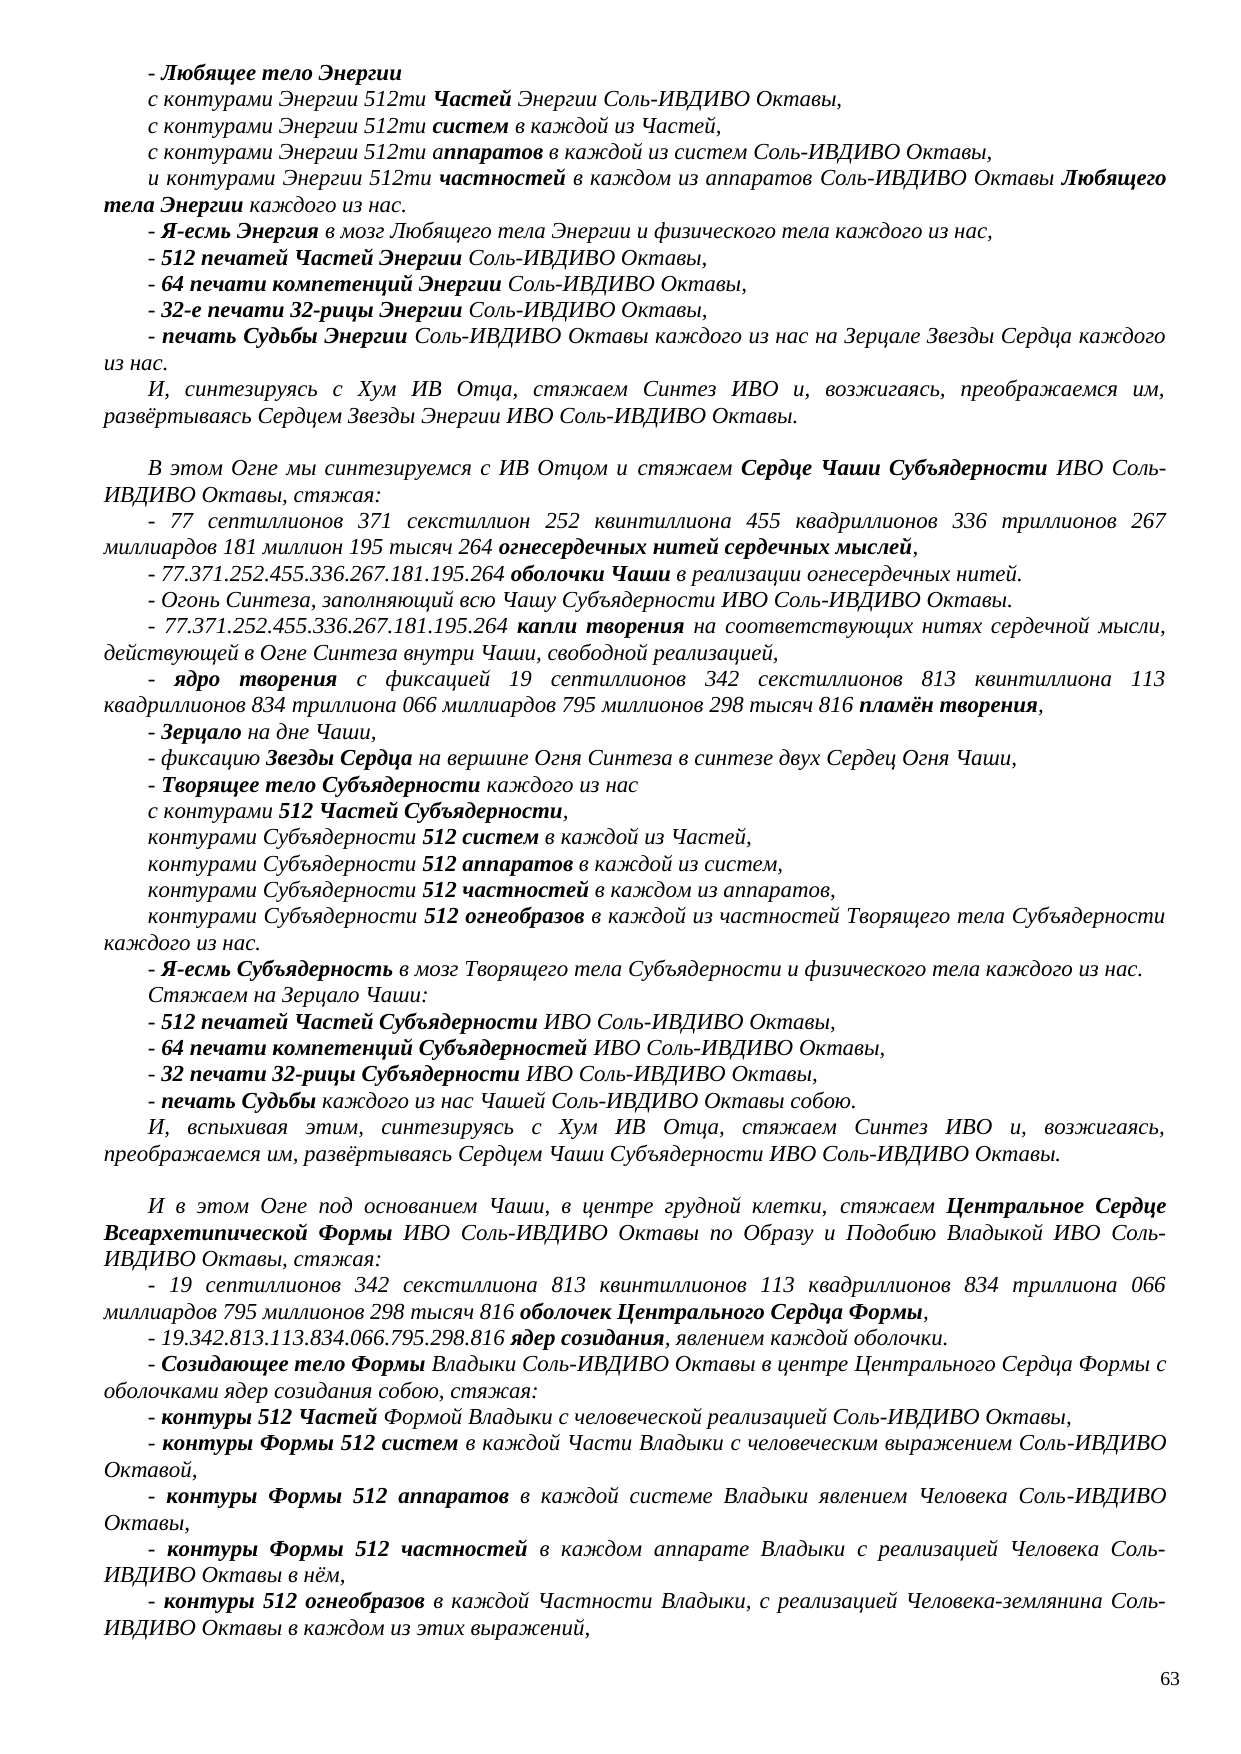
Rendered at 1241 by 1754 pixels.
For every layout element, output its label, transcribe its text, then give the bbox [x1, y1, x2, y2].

text И, синтезируясь с Хум ИВ Отца, стяжаем Синтез ИВО и, возжигаясь, преображаемся им, развёртываясь Сердцем Звезды Энергии ИВО Соль-ИВДИВО Октавы. [103, 375, 1167, 428]
text - 512 печатей Частей Энергии Соль-ИВДИВО Октавы, [103, 243, 1167, 270]
text - Созидающее тело Формы Владыки Соль-ИВДИВО Октавы в центре Центрального Сердца Формы с оболочками ядер созидания собою, стяжая: [103, 1350, 1167, 1403]
text - Творящее тело Субъядерности каждого из нас [103, 771, 1167, 797]
text - контуры Формы 512 частностей в каждом аппарате Владыки с реализацией Человека Соль-ИВДИВО Октавы в нём, [103, 1535, 1167, 1588]
text - 32-е печати 32-рицы Энергии Соль-ИВДИВО Октавы, [103, 296, 1167, 323]
text - Любящее тело Энергии [103, 59, 1167, 85]
text - 77 септиллионов 371 секстиллион 252 квинтиллиона 455 квадриллионов 336 триллионов 267 миллиардов 181 миллион 195 тысяч 264 огнесердечных нитей сердечных мыслей, [103, 507, 1167, 560]
text Стяжаем на Зерцало Чаши: [103, 981, 1167, 1008]
text В этом Огне мы синтезируемся с ИВ Отцом и стяжаем Сердце Чаши Субъядерности ИВО Соль-ИВДИВО Октавы, стяжая: [103, 454, 1167, 507]
text И в этом Огне под основанием Чаши, в центре грудной клетки, стяжаем Центральное Сердце Всеархетипической Формы ИВО Соль-ИВДИВО Октавы по Образу и Подобию Владыкой ИВО Соль-ИВДИВО Октавы, стяжая: [103, 1192, 1167, 1271]
text - 77.371.252.455.336.267.181.195.264 капли творения на соответствующих нитях сердечной мысли, действующей в Огне Синтеза внутри Чаши, свободной реализацией, [103, 612, 1167, 665]
text - 77.371.252.455.336.267.181.195.264 оболочки Чаши в реализации огнесердечных нитей. [103, 560, 1167, 586]
text - 32 печати 32-рицы Субъядерности ИВО Соль-ИВДИВО Октавы, [103, 1061, 1167, 1087]
text И, вспыхивая этим, синтезируясь с Хум ИВ Отца, стяжаем Синтез ИВО и, возжигаясь, преображаемся им, развёртываясь Сердцем Чаши Субъядерности ИВО Соль-ИВДИВО Октавы. [103, 1113, 1167, 1166]
text - фиксацию Звезды Сердца на вершине Огня Синтеза в синтезе двух Сердец Огня Чаши, [103, 744, 1167, 771]
text - 19 септиллионов 342 секстиллиона 813 квинтиллионов 113 квадриллионов 834 триллиона 066 миллиардов 795 миллионов 298 тысяч 816 оболочек Центрального Сердца Формы, [103, 1271, 1167, 1324]
text - контуры 512 огнеобразов в каждой Частности Владыки, с реализацией Человека-землянина Соль-ИВДИВО Октавы в каждом из этих выражений, [103, 1588, 1167, 1640]
text с контурами 512 Частей Субъядерности, [103, 797, 1167, 823]
text контурами Субъядерности 512 огнеобразов в каждой из частностей Творящего тела Субъядерности каждого из нас. [103, 902, 1167, 955]
text - 512 печатей Частей Субъядерности ИВО Соль-ИВДИВО Октавы, [103, 1008, 1167, 1034]
text - Я-есмь Энергия в мозг Любящего тела Энергии и физического тела каждого из нас, [103, 217, 1167, 243]
text с контурами Энергии 512ти систем в каждой из Частей, [103, 112, 1167, 138]
text - контуры Формы 512 систем в каждой Части Владыки с человеческим выражением Соль-ИВДИВО Октавой, [103, 1429, 1167, 1482]
text контурами Субъядерности 512 частностей в каждом из аппаратов, [103, 876, 1167, 902]
text - контуры Формы 512 аппаратов в каждой системе Владыки явлением Человека Соль-ИВДИВО Октавы, [103, 1482, 1167, 1535]
text - Я-есмь Субъядерность в мозг Творящего тела Субъядерности и физического тела каждого из нас. [103, 955, 1167, 981]
text - 19.342.813.113.834.066.795.298.816 ядер созидания, явлением каждой оболочки. [103, 1324, 1167, 1350]
text с контурами Энергии 512ти Частей Энергии Соль-ИВДИВО Октавы, [103, 85, 1167, 112]
text - Огонь Синтеза, заполняющий всю Чашу Субъядерности ИВО Соль-ИВДИВО Октавы. [103, 586, 1167, 612]
text - ядро творения с фиксацией 19 септиллионов 342 секстиллионов 813 квинтиллиона 113 квадриллионов 834 триллиона 066 миллиардов 795 миллионов 298 тысяч 816 пламён творения, [103, 665, 1167, 718]
text контурами Субъядерности 512 систем в каждой из Частей, [103, 823, 1167, 850]
text с контурами Энергии 512ти аппаратов в каждой из систем Соль-ИВДИВО Октавы, [103, 138, 1167, 164]
text - печать Судьбы Энергии Соль-ИВДИВО Октавы каждого из нас на Зерцале Звезды Сердца каждого из нас. [103, 323, 1167, 375]
text контурами Субъядерности 512 аппаратов в каждой из систем, [103, 850, 1167, 876]
text - печать Судьбы каждого из нас Чашей Соль-ИВДИВО Октавы собою. [103, 1087, 1167, 1113]
text - 64 печати компетенций Субъядерностей ИВО Соль-ИВДИВО Октавы, [103, 1034, 1167, 1061]
text и контурами Энергии 512ти частностей в каждом из аппаратов Соль-ИВДИВО Октавы Любящего тела Энергии каждого из нас. [103, 164, 1167, 217]
text - Зерцало на дне Чаши, [103, 718, 1167, 744]
text - контуры 512 Частей Формой Владыки с человеческой реализацией Соль-ИВДИВО Октавы, [103, 1403, 1167, 1429]
text - 64 печати компетенций Энергии Соль-ИВДИВО Октавы, [103, 270, 1167, 296]
